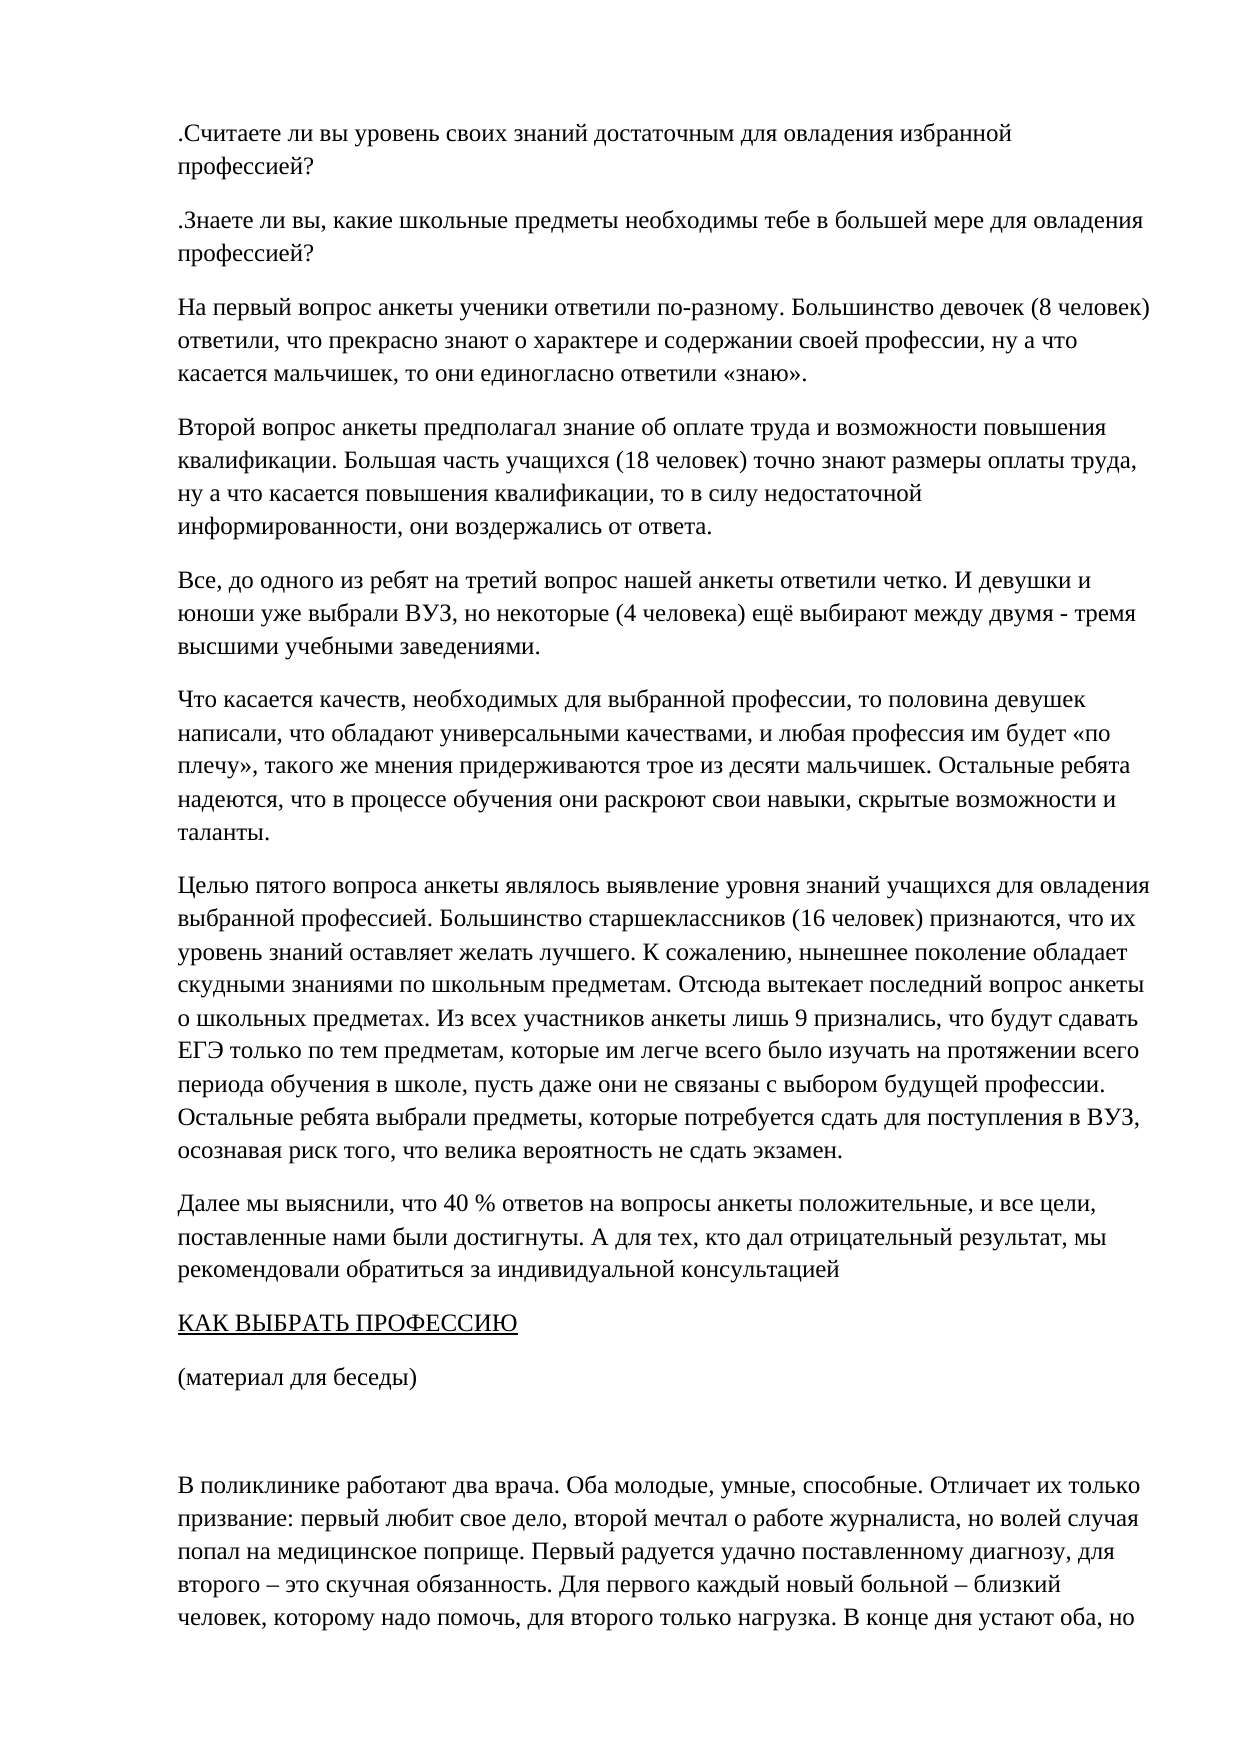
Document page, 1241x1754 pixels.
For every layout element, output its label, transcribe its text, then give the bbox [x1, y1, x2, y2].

text .Считаете ли вы уровень своих знаний достаточным для овладения избранной профессией? [177, 118, 1152, 180]
text Что касается качеств, необходимых для выбранной профессии, то половина девушек написали, что обладают универсальными качествами, и любая профессия им будет «по плечу», такого же мнения придерживаются трое из десяти мальчишек. Остальные ребята надеются, что в процессе обучения они раскроют свои навыки, скрытые возможности и таланты. [177, 684, 1152, 845]
text Далее мы выяснили, что 40 % ответов на вопросы анкеты положительные, и все цели, поставленные нами были достигнуты. А для тех, кто дал отрицательный результат, мы рекомендовали обратиться за индивидуальной консультацией [177, 1188, 1152, 1283]
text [177, 1470, 1152, 1631]
text (материал для беседы) [177, 1362, 1152, 1391]
text КАК ВЫБРАТЬ ПРОФЕССИЮ [177, 1308, 1152, 1337]
text .Знаете ли вы, какие школьные предметы необходимы тебе в большей мере для овладения профессией? [177, 205, 1152, 267]
text Целью пятого вопроса анкеты являлось выявление уровня знаний учащихся для овладения выбранной профессией. Большинство старшеклассников (16 человек) признаются, что их уровень знаний оставляет желать лучшего. К сожалению, нынешнее поколение обладает скудными знаниями по школьным предметам. Отсюда вытекает последний вопрос анкеты о школьных предметах. Из всех участников анкеты лишь 9 признались, что будут сдавать ЕГЭ только по тем предметам, которые им легче всего было изучать на протяжении всего периода обучения в школе, пусть даже они не связаны с выбором будущей профессии. Остальные ребята выбрали предметы, которые потребуется сдать для поступления в ВУЗ, осознавая риск того, что велика вероятность не сдать экзамен. [177, 871, 1152, 1163]
text На первый вопрос анкеты ученики ответили по-разному. Большинство девочек (8 человек) ответили, что прекрасно знают о характере и содержании своей профессии, ну а что касается мальчишек, то они единогласно ответили «знаю». [177, 292, 1152, 387]
text Второй вопрос анкеты предполагал знание об оплате труда и возможности повышения квалификации. Большая часть учащихся (18 человек) точно знают размеры оплаты труда, ну а что касается повышения квалификации, то в силу недостаточной информированности, они воздержались от ответа. [177, 412, 1152, 539]
text Все, до одного из ребят на третий вопрос нашей анкеты ответили четко. И девушки и юноши уже выбрали ВУЗ, но некоторые (4 человека) ещё выбирают между двумя - тремя высшими учебными заведениями. [177, 565, 1152, 659]
